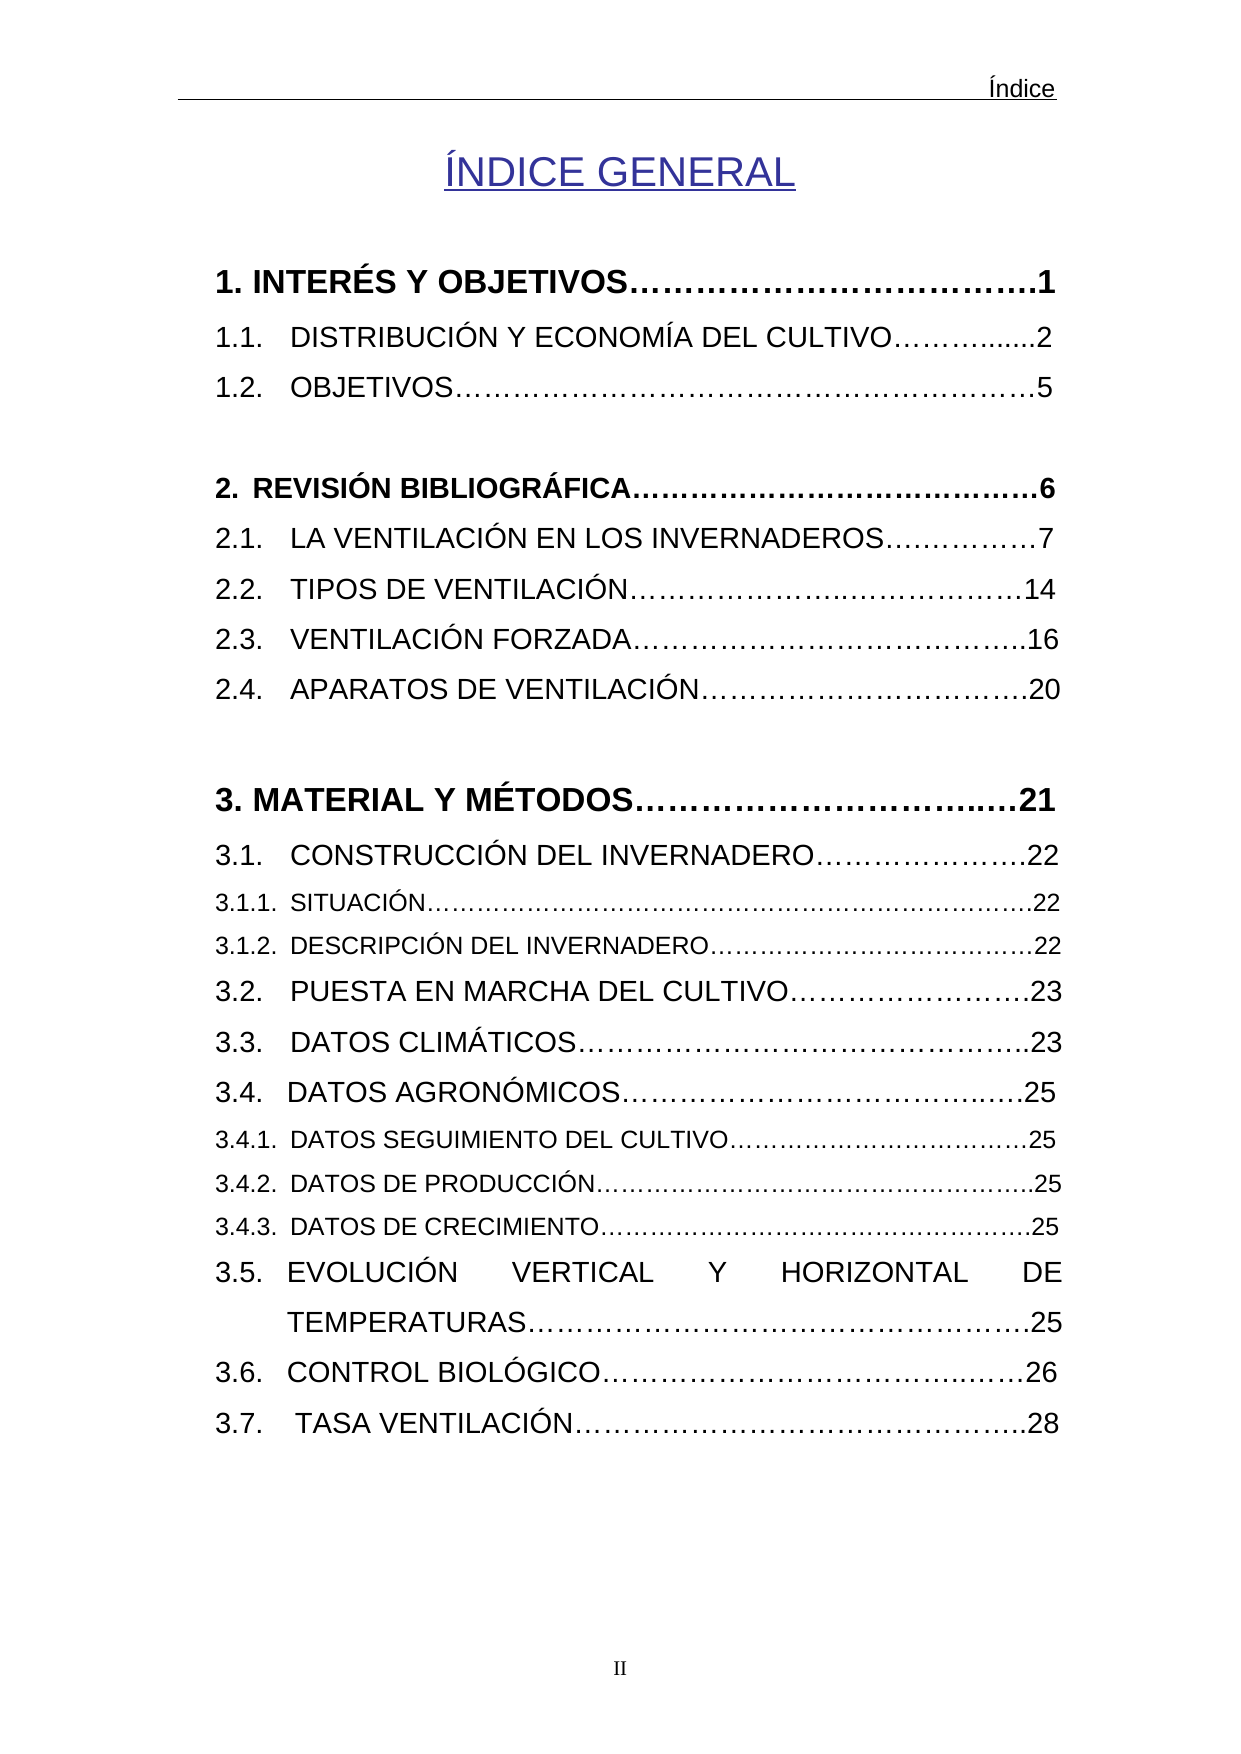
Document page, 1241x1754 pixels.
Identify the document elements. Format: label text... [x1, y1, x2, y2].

list PUESTA EN MARCHA DEL CULTIVO…………………….23 [215, 974, 1063, 1008]
list SITUACIÓN……………………………………………………………….22 [215, 888, 1063, 917]
list DATOS AGRONÓMICOS………………………………..….25 [215, 1075, 1063, 1109]
list DESCRIPCIÓN DEL INVERNADERO…………………………………22 [215, 931, 1063, 960]
list MATERIAL Y MÉTODOS…………………………..…21 [215, 780, 1063, 819]
list DATOS SEGUIMIENTO DEL CULTIVO………………………………25 [215, 1125, 1063, 1154]
list DATOS DE PRODUCCIÓN……………………………………………..25 [215, 1168, 1063, 1197]
list DISTRIBUCIÓN Y ECONOMÍA DEL CULTIVO……….......2 [215, 320, 1063, 354]
list TASA VENTILACIÓN………………………………………..28 [215, 1406, 1063, 1439]
list LOS INVERNADEROS….…………7 [215, 521, 1063, 555]
list REVISIÓN BIBLIOGRÁFICA……………………………………6 [215, 471, 1063, 505]
list APARATOS DE VENTILACIÓN…………………………….20 [215, 672, 1063, 706]
list DATOS DE CRECIMIENTO…………………………………………….25 [215, 1212, 1063, 1240]
list CONSTRUCCIÓN DEL INVERNADERO………………….22 [215, 838, 1063, 871]
list OBJETIVOS……………………………………………………5 [215, 371, 1063, 404]
list VENTILACIÓN FORZADA…………………………………..16 [215, 622, 1063, 656]
list EVOLUCIÓN VERTICAL Y HORIZONTAL DE TEMPERATURAS…………………………………………….25 [215, 1255, 1063, 1339]
list TIPOS DE VENTILACIÓN…………………..………………14 [215, 572, 1063, 605]
text ÍNDICE GENERAL [177, 148, 1063, 196]
list DATOS CLIMÁTICOS………………………………………..23 [215, 1025, 1063, 1058]
list CONTROL BIOLÓGICO………………………………..……26 [215, 1355, 1063, 1389]
list INTERÉS Y OBJETIVOS……………………………….1 [215, 263, 1063, 301]
